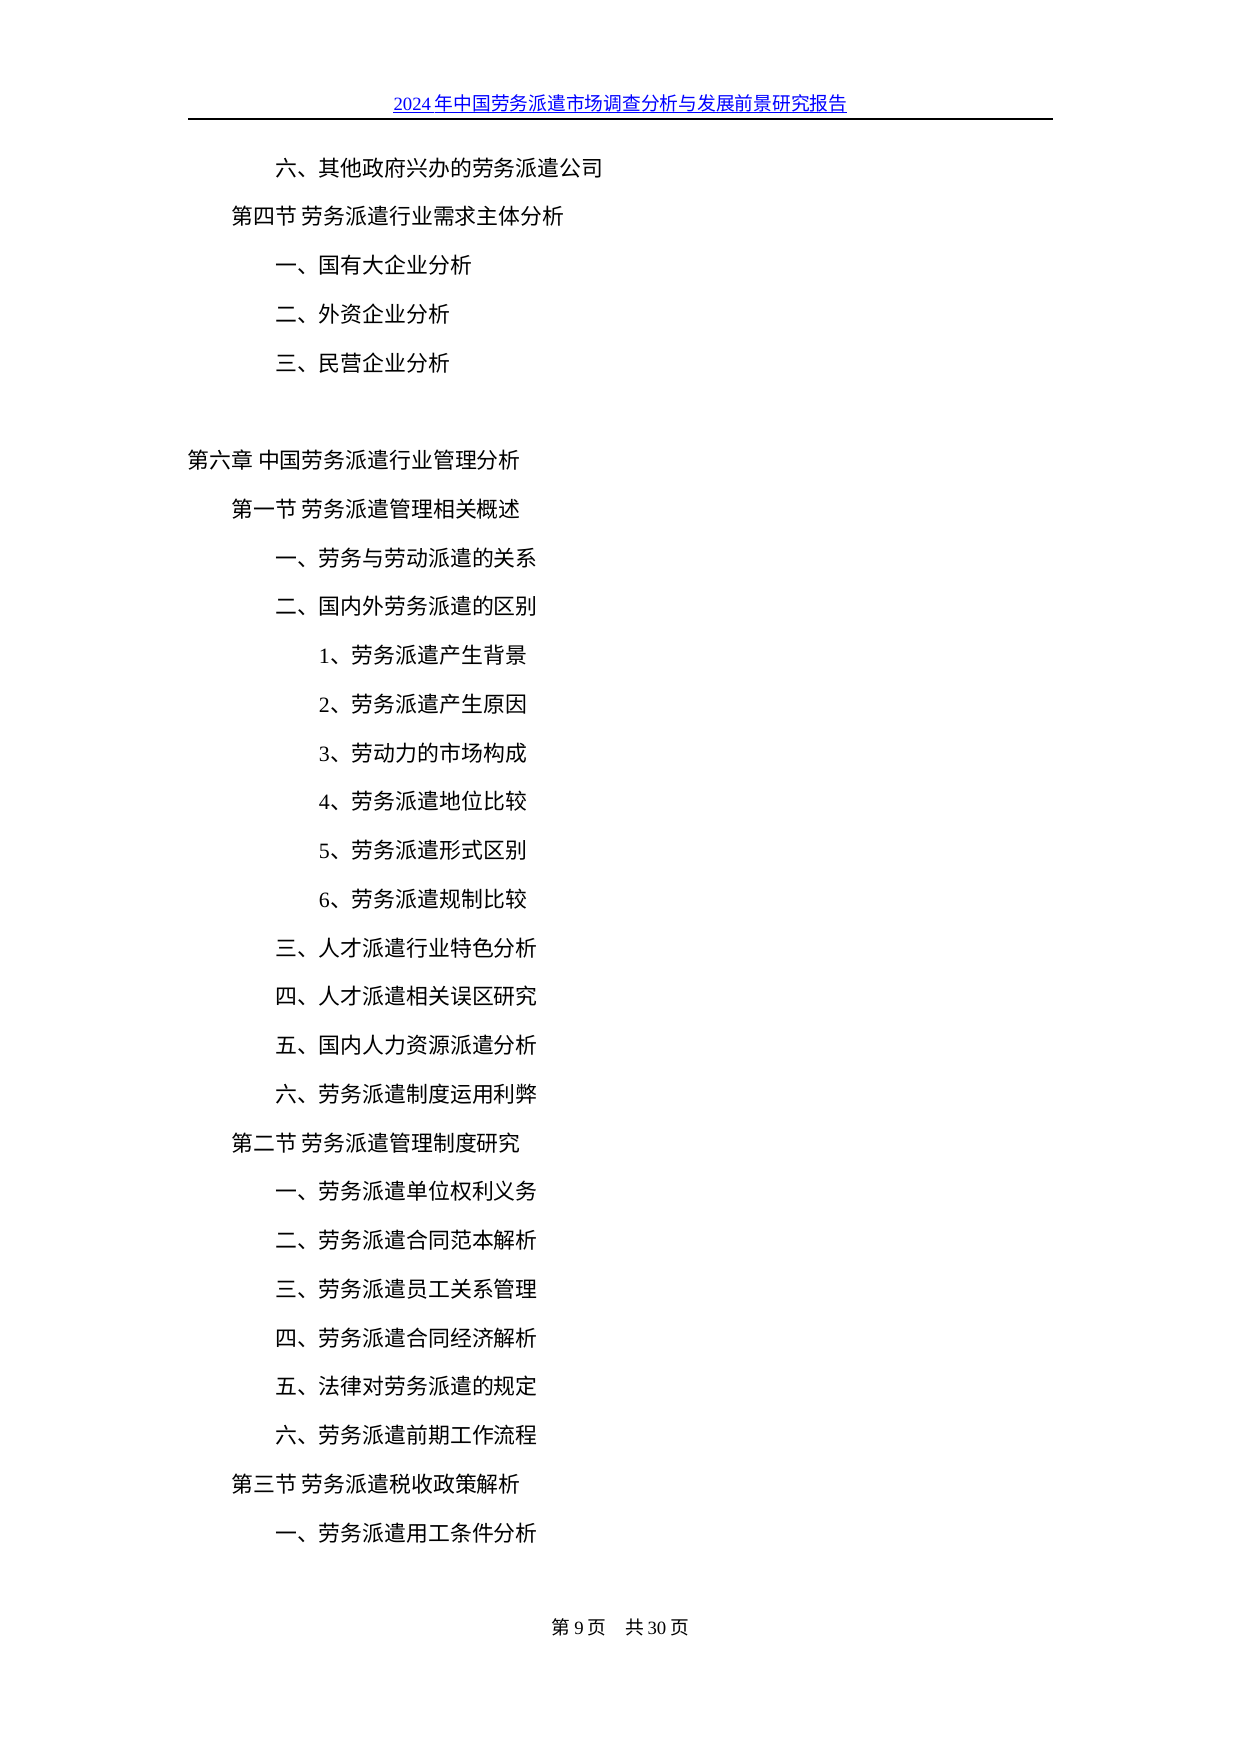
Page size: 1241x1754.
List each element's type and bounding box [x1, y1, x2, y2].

text [187, 150, 1053, 1548]
